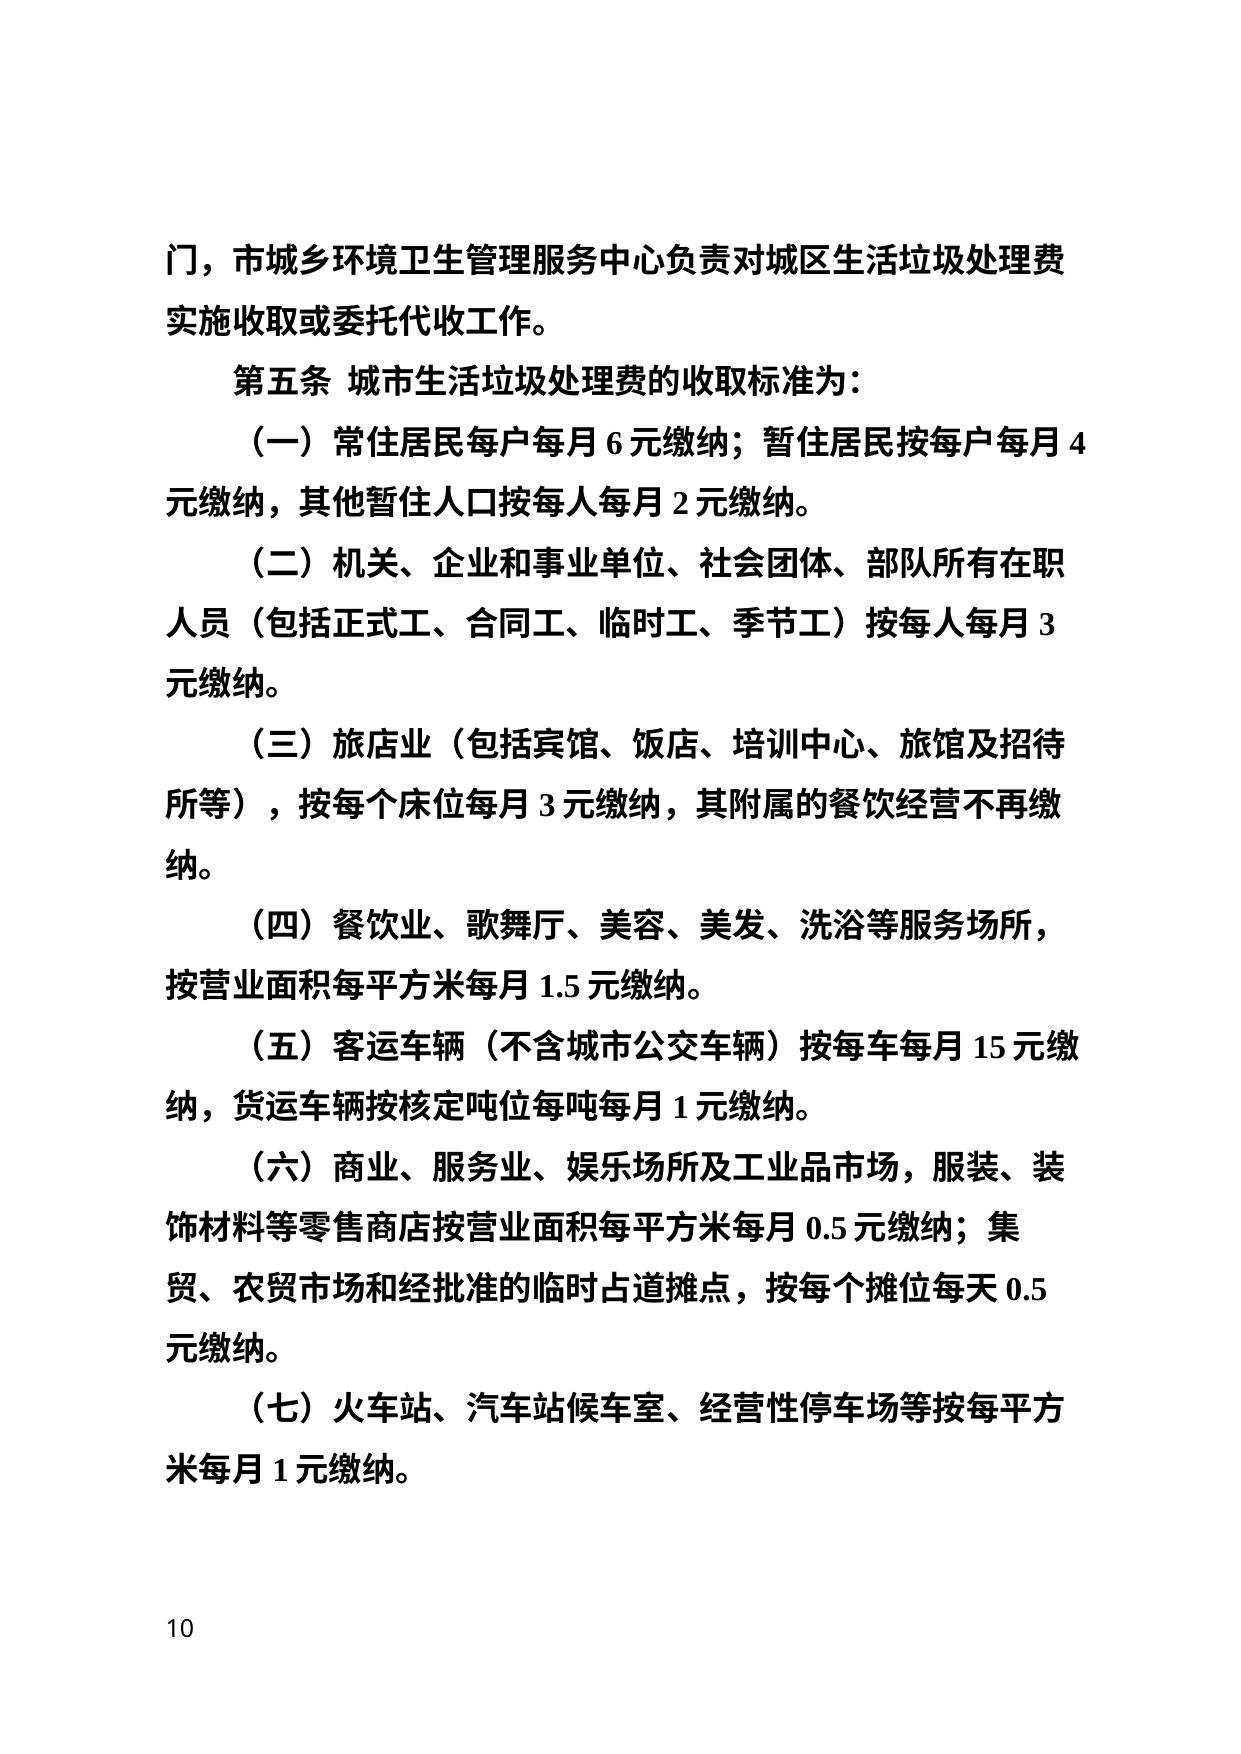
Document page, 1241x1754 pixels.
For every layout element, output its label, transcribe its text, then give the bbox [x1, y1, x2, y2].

text （五）客运车辆（不含城市公交车辆）按每车每月15元缴纳，货运车辆按核定吨位每吨每月1元缴纳。 [165, 1010, 1087, 1131]
text （二）机关、企业和事业单位、社会团体、部队所有在职人员（包括正式工、合同工、临时工、季节工）按每人每月3元缴纳。 [165, 527, 1087, 708]
text （三）旅店业（包括宾馆、饭店、培训中心、旅馆及招待所等），按每个床位每月3元缴纳，其附属的餐饮经营不再缴纳。 [165, 708, 1087, 889]
text （四）餐饮业、歌舞厅、美容、美发、洗浴等服务场所，按营业面积每平方米每月1.5元缴纳。 [165, 889, 1087, 1010]
text 第五条 城市生活垃圾处理费的收取标准为： [165, 345, 1087, 406]
text （一）常住居民每户每月6元缴纳；暂住居民按每户每月4元缴纳，其他暂住人口按每人每月2元缴纳。 [165, 406, 1087, 527]
text （七）火车站、汽车站候车室、经营性停车场等按每平方米每月1元缴纳。 [165, 1372, 1087, 1493]
text （六）商业、服务业、娱乐场所及工业品市场，服装、装饰材料等零售商店按营业面积每平方米每月0.5元缴纳；集贸、农贸市场和经批准的临时占道摊点，按每个摊位每天0.5元缴纳。 [165, 1131, 1087, 1372]
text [165, 224, 1087, 345]
